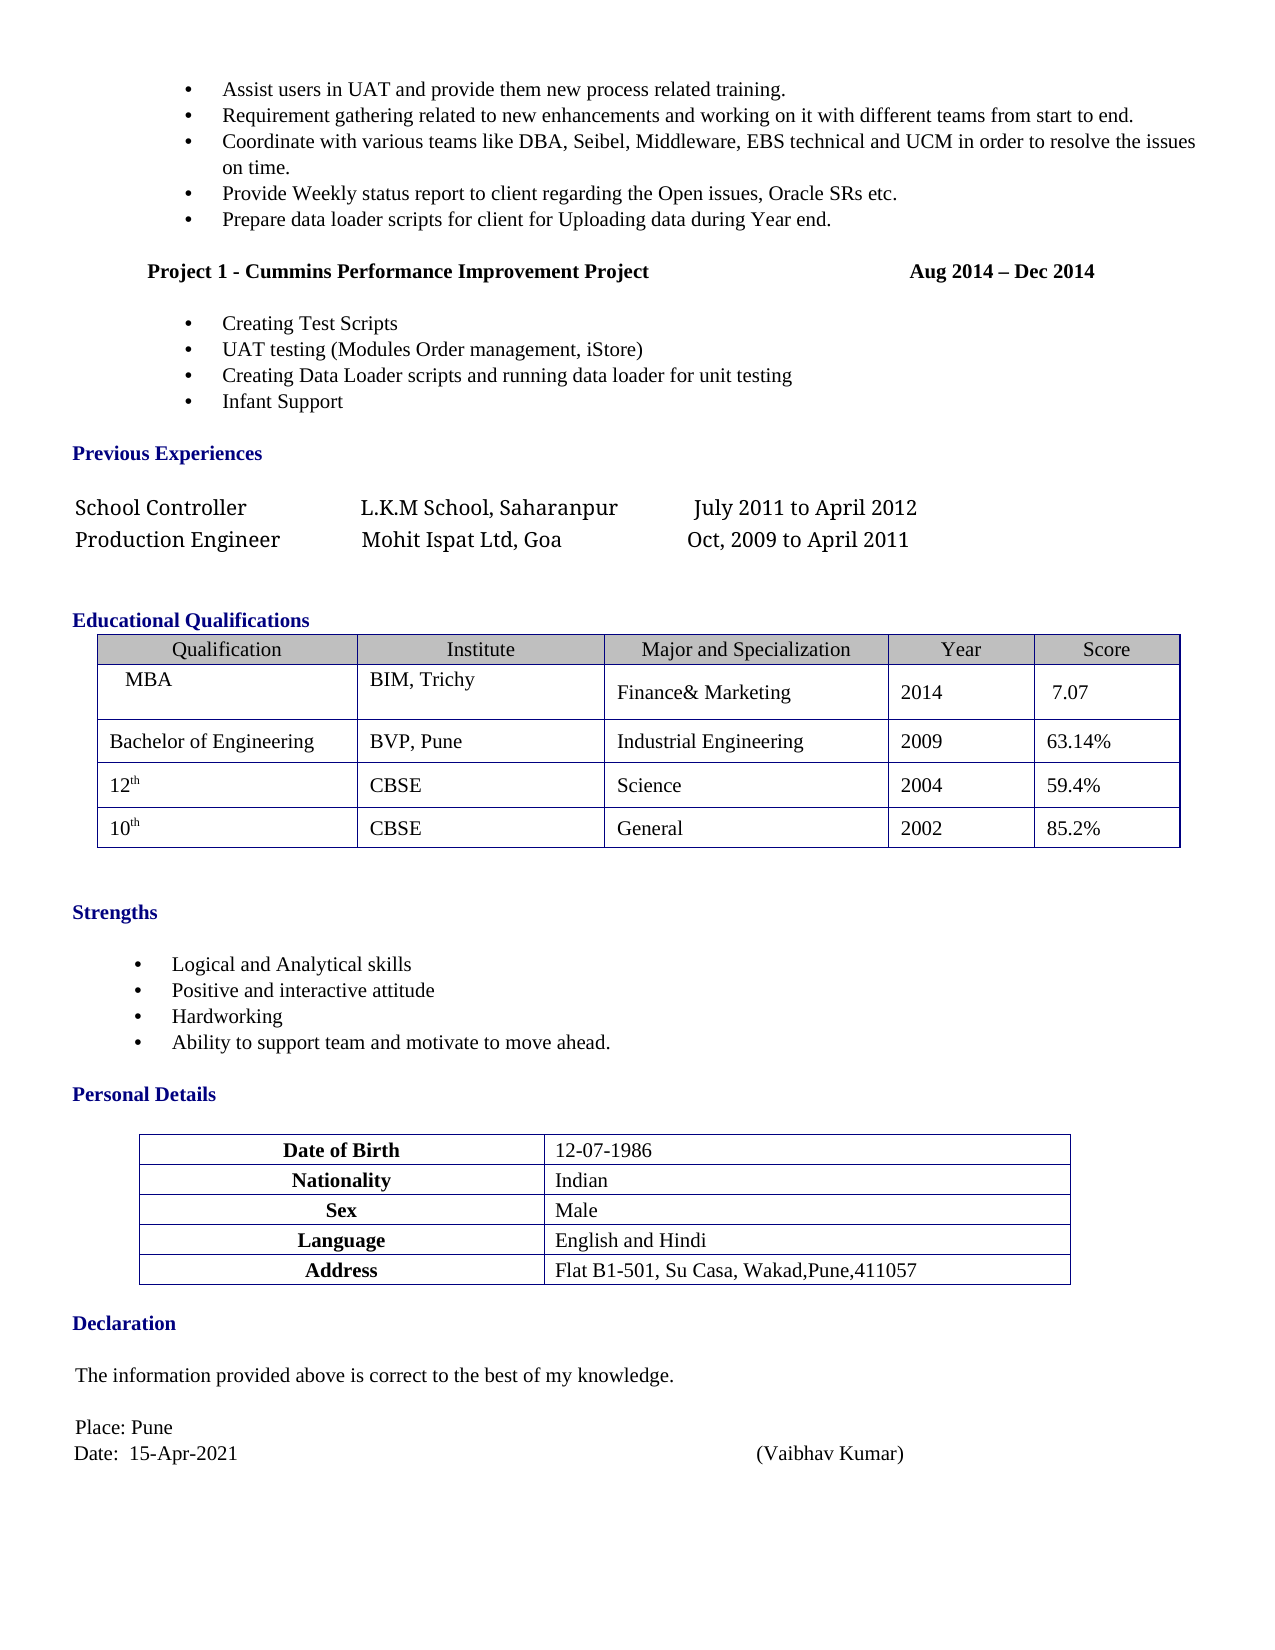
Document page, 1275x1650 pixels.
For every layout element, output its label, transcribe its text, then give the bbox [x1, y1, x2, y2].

table_cell Sex [140, 1195, 544, 1224]
text Project 1 - Cummins Performance Improvement Project Aug 2014 – Dec 2014 [147, 258, 1208, 283]
table_cell CBSE [358, 763, 604, 807]
text The information provided above is correct to the best of my knowledge. [75, 1363, 1208, 1387]
list Requirement gathering related to new enhancements and working on it with different teams from start to end. [184, 103, 1208, 127]
subtitle Educational Qualifications [72, 608, 1208, 632]
text Date: 15-Apr-2021 (Vaibhav Kumar) [73, 1441, 1208, 1464]
table_cell 12th [98, 763, 357, 807]
list Hardworking [134, 1004, 1208, 1028]
table_header Institute [358, 635, 604, 664]
table_header Date of Birth [140, 1135, 544, 1164]
list UAT testing (Modules Order management, iStore) [184, 337, 1208, 361]
table_cell Language [140, 1225, 544, 1254]
table_cell Address [140, 1255, 544, 1284]
list Positive and interactive attitude [134, 978, 1208, 1002]
table_cell 2009 [889, 720, 1034, 762]
table_cell Nationality [140, 1165, 544, 1194]
table_header Score [1035, 635, 1179, 664]
table_cell Science [605, 763, 888, 807]
table_cell 2004 [889, 763, 1034, 807]
list Provide Weekly status report to client regarding the Open issues, Oracle SRs etc. [184, 181, 1208, 205]
list Ability to support team and motivate to move ahead. [134, 1030, 1208, 1054]
table_cell General [605, 808, 888, 847]
list Assist users in UAT and provide them new process related training. [184, 77, 1208, 101]
subtitle Personal Details [72, 1082, 1208, 1106]
table_cell CBSE [358, 808, 604, 847]
table_cell 59.4% [1035, 763, 1179, 807]
subtitle Previous Experiences [72, 441, 1208, 465]
list Creating Test Scripts [184, 311, 1208, 335]
text School Controller L.K.M School, Saharanpur July 2011 to April 2012 Production Engineer Mohit Ispat Ltd, Goa Oct, 2009 to April 2011 [75, 493, 950, 553]
table_header Major and Specialization [605, 635, 888, 664]
list Infant Support [184, 389, 1208, 413]
text Place: Pune [75, 1414, 1208, 1439]
list Prepare data loader scripts for client for Uploading data during Year end. [184, 207, 1208, 231]
list Logical and Analytical skills [134, 952, 1208, 976]
table_cell Male [545, 1195, 1070, 1224]
table_cell Industrial Engineering [605, 720, 888, 762]
table_cell English and Hindi [545, 1225, 1070, 1254]
table_cell MBA [98, 665, 357, 719]
table_cell 85.2% [1035, 808, 1179, 847]
table_cell Indian [545, 1165, 1070, 1194]
table_header 12-07-1986 [545, 1135, 1070, 1164]
table_header Qualification [98, 635, 357, 664]
table_cell Bachelor of Engineering [98, 720, 357, 762]
table_cell 2002 [889, 808, 1034, 847]
table_cell 10th [98, 808, 357, 847]
table_cell 7.07 [1035, 665, 1179, 719]
table_cell Flat B1-501, Su Casa, Wakad,Pune,411057 [545, 1255, 1070, 1284]
subtitle Strengths [72, 899, 1208, 924]
subtitle Declaration [72, 1311, 1208, 1335]
list Creating Data Loader scripts and running data loader for unit testing [184, 363, 1208, 387]
table_cell 63.14% [1035, 720, 1179, 762]
table_cell BIM, Trichy [358, 665, 604, 719]
table_header Year [889, 635, 1034, 664]
list Coordinate with various teams like DBA, Seibel, Middleware, EBS technical and UCM in order to resolve the issues on time. [184, 129, 1208, 179]
table_cell BVP, Pune [358, 720, 604, 762]
table_cell 2014 [889, 665, 1034, 719]
table_cell Finance& Marketing [605, 665, 888, 719]
